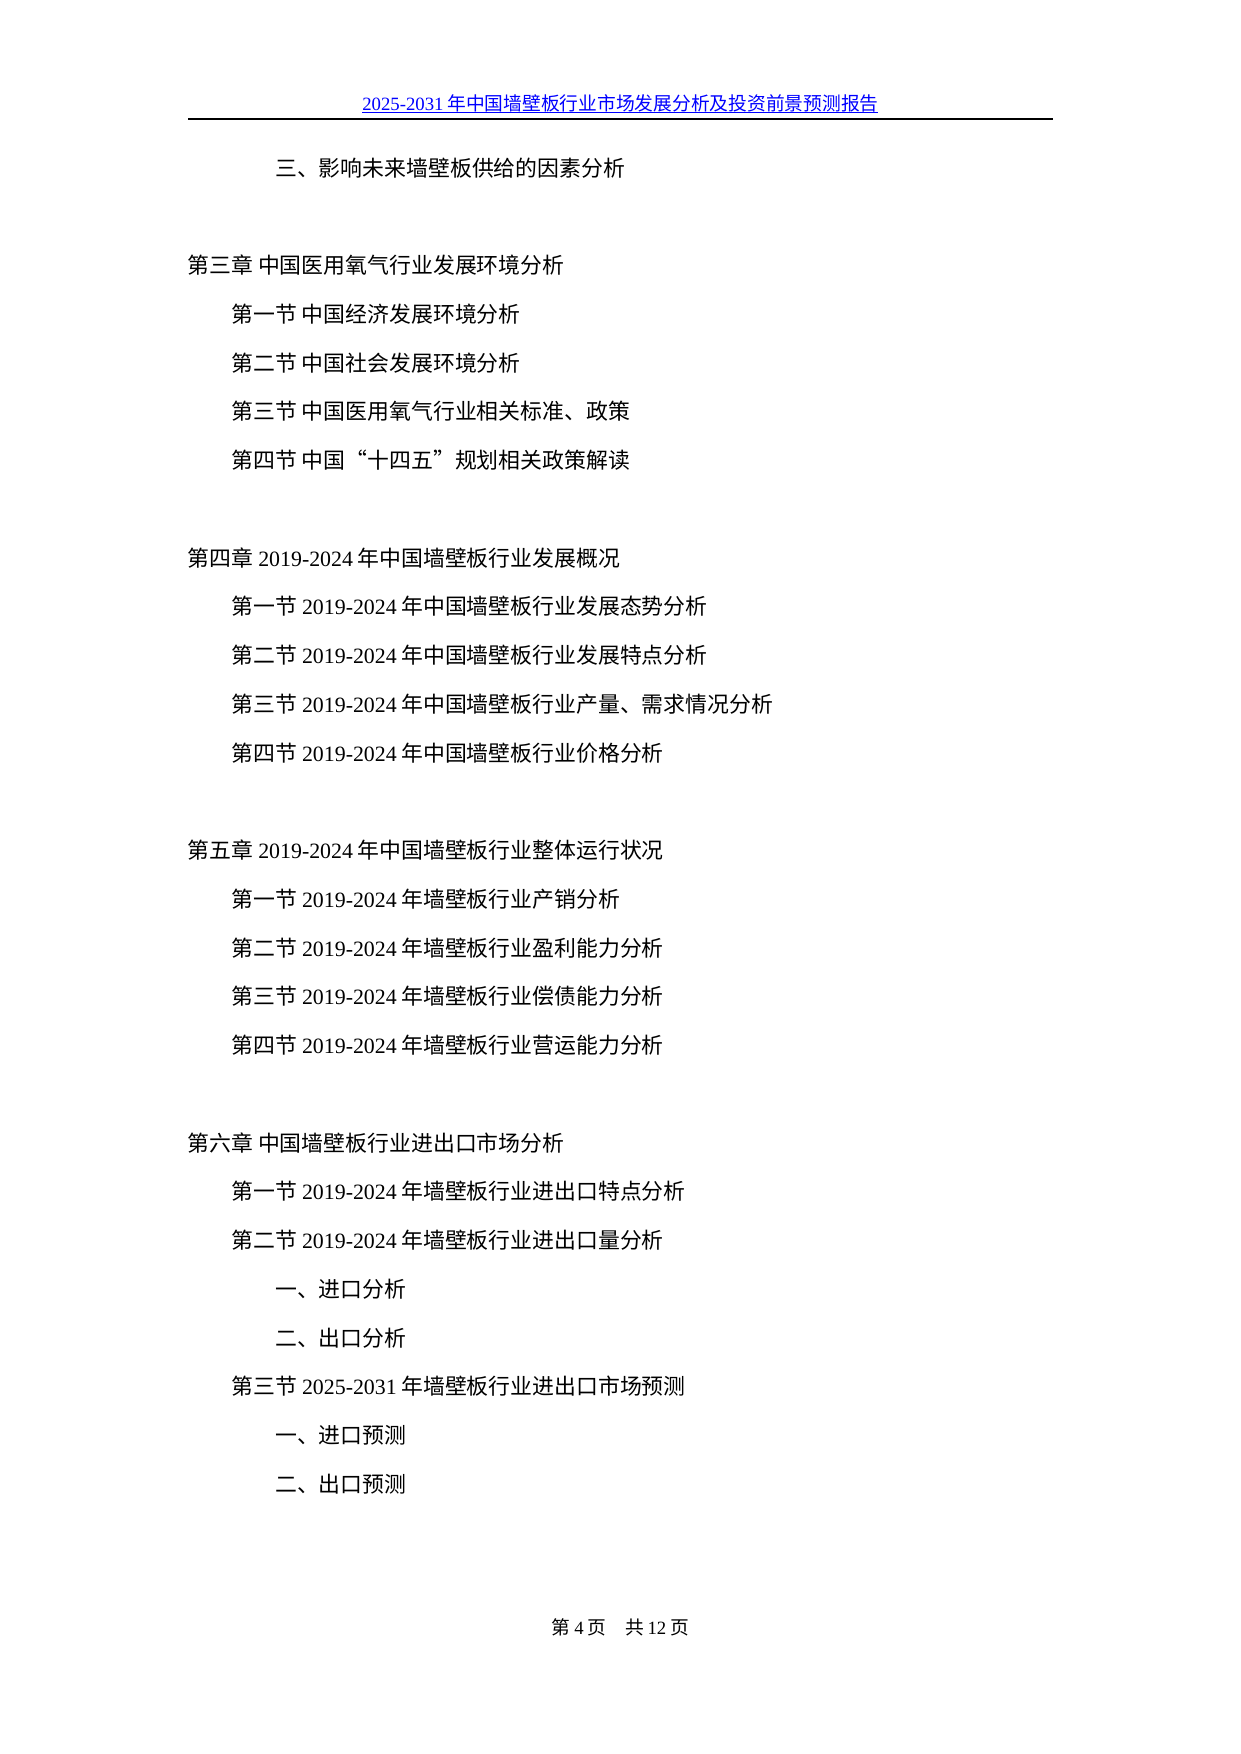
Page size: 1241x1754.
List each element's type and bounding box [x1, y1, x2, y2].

text [187, 150, 1053, 1499]
